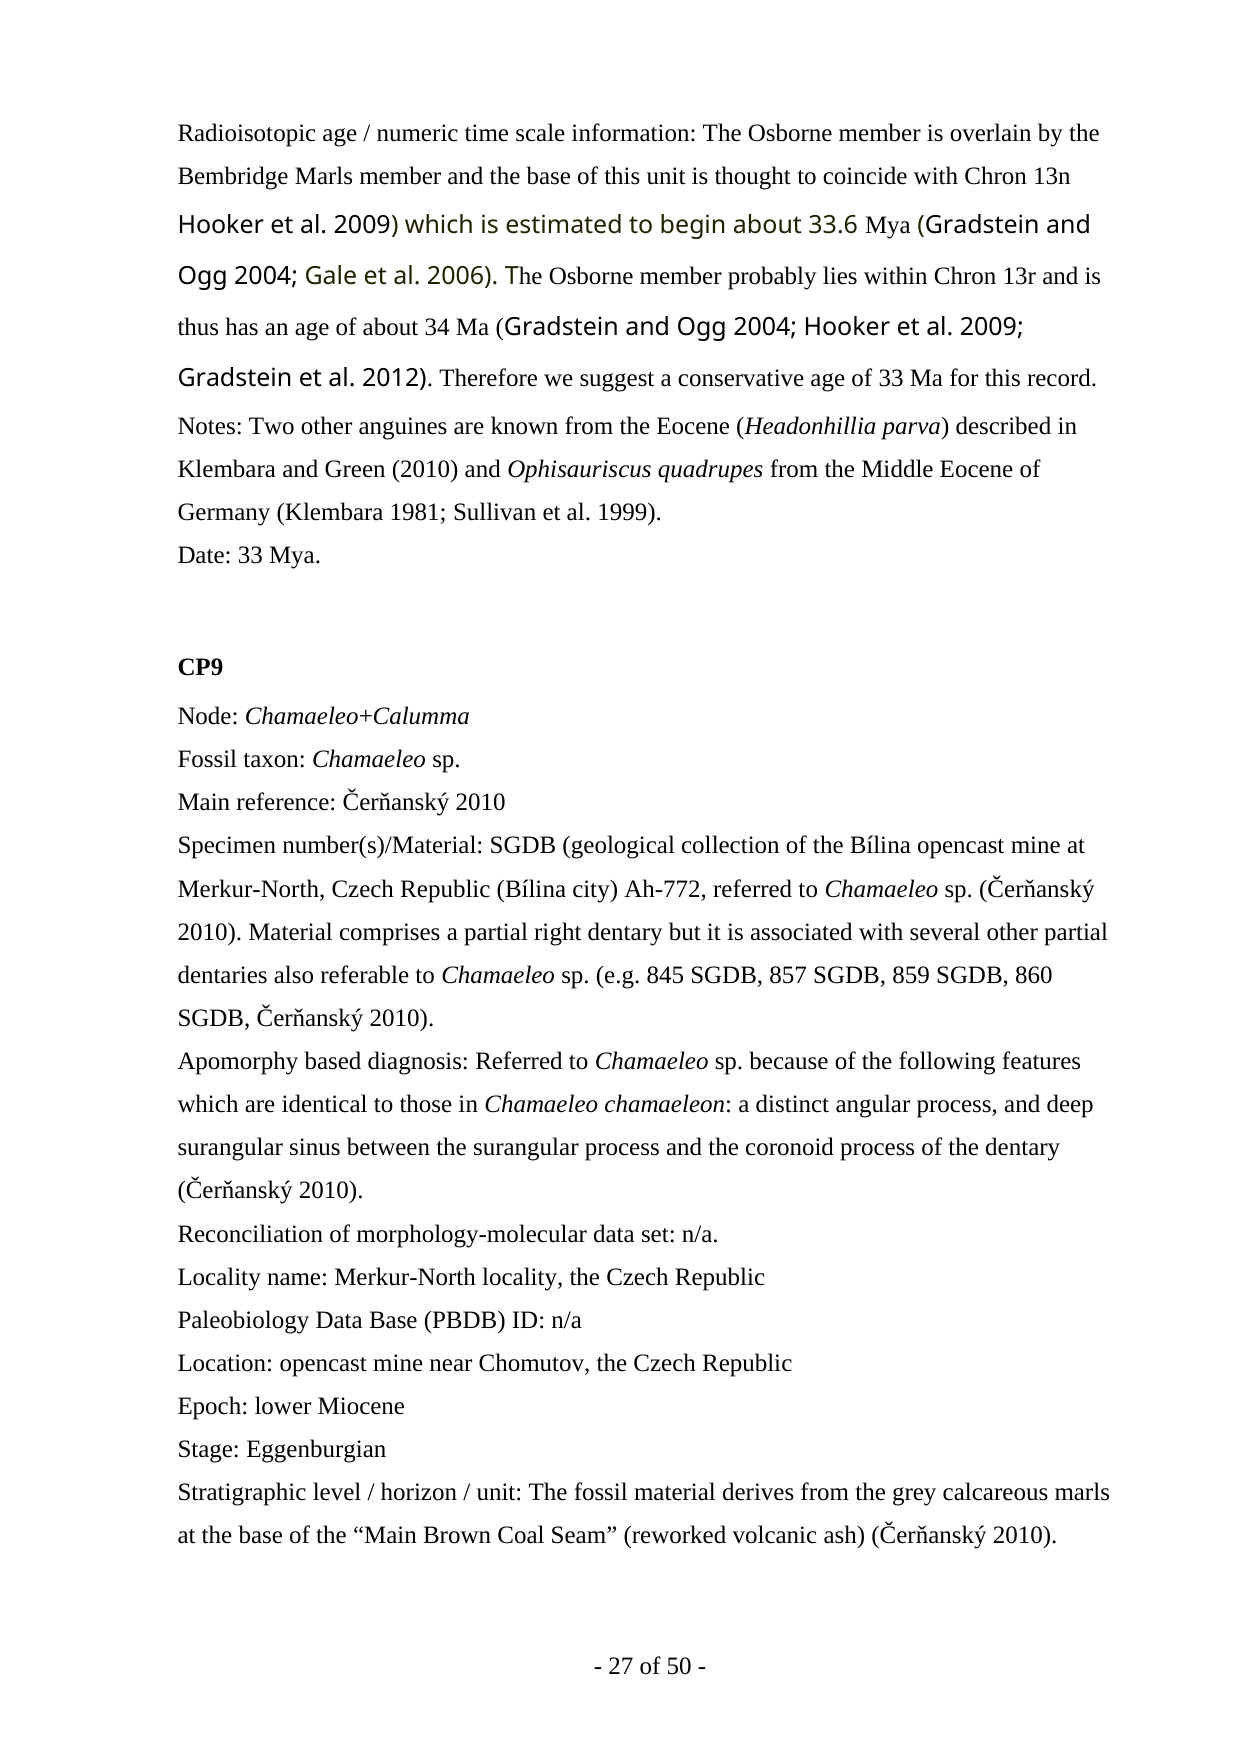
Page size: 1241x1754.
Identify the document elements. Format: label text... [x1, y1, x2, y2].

text Fossil taxon: Chamaeleo sp. Main reference: Čerňanský 2010 [177, 744, 1122, 816]
text Locality name: Merkur-North locality, the Czech Republic [177, 1262, 1122, 1291]
text Node: Chamaeleo+Calumma [177, 701, 1122, 730]
text Specimen number(s)/Material: SGDB (geological collection of the Bílina opencast mine at Merkur-North, Czech Republic (Bílina city) Ah-772, referred to Chamaeleo sp. (Čerňanský 2010). Material comprises a partial right dentary but it is associated with several other partial dentaries also referable to Chamaeleo sp. (e.g. 845 SGDB, 857 SGDB, 859 SGDB, 860 SGDB, Čerňanský 2010). [177, 831, 1122, 1032]
text Paleobiology Data Base (PBDB) ID: n/a [177, 1305, 1122, 1334]
text Reconciliation of morphology-molecular data set: n/a. [177, 1219, 1122, 1247]
text Radioisotopic age / numeric time scale information: The Osborne member is overlain by the Bembridge Marls member and the base of this unit is thought to coincide with Chron 13n Hooker et al. 2009) which is estimated to begin about 33.6 Mya (Gradstein and Ogg 2004; Gale et al. 2006). The Osborne member probably lies within Chron 13r and is thus has an age of about 34 Ma (Gradstein and Ogg 2004; Hooker et al. 2009; Gradstein et al. 2012). Therefore we suggest a conservative age of 33 Ma for this record. [177, 118, 1122, 394]
text Stratigraphic level / horizon / unit: The fossil material derives from the grey calcareous marls at the base of the “Main Brown Coal Seam” (reworked volcanic ash) (Čerňanský 2010). [177, 1477, 1122, 1549]
text Location: opencast mine near Chomutov, the Czech Republic Epoch: lower Miocene [177, 1348, 1122, 1420]
text Apomorphy based diagnosis: Referred to Chamaeleo sp. because of the following features which are identical to those in Chamaeleo chamaeleon: a distinct angular process, and deep surangular sinus between the surangular process and the coronoid process of the dentary (Čerňanský 2010). [177, 1046, 1122, 1204]
text Notes: Two other anguines are known from the Eocene (Headonhillia parva) described in Klembara and Green (2010) and Ophisauriscus quadrupes from the Middle Eocene of Germany (Klembara 1981; Sullivan et al. 1999). [177, 411, 1122, 526]
subtitle CP9 [177, 652, 1122, 681]
text Date: 33 Mya. [177, 541, 1122, 569]
text Stage: Eggenburgian [177, 1434, 1122, 1463]
